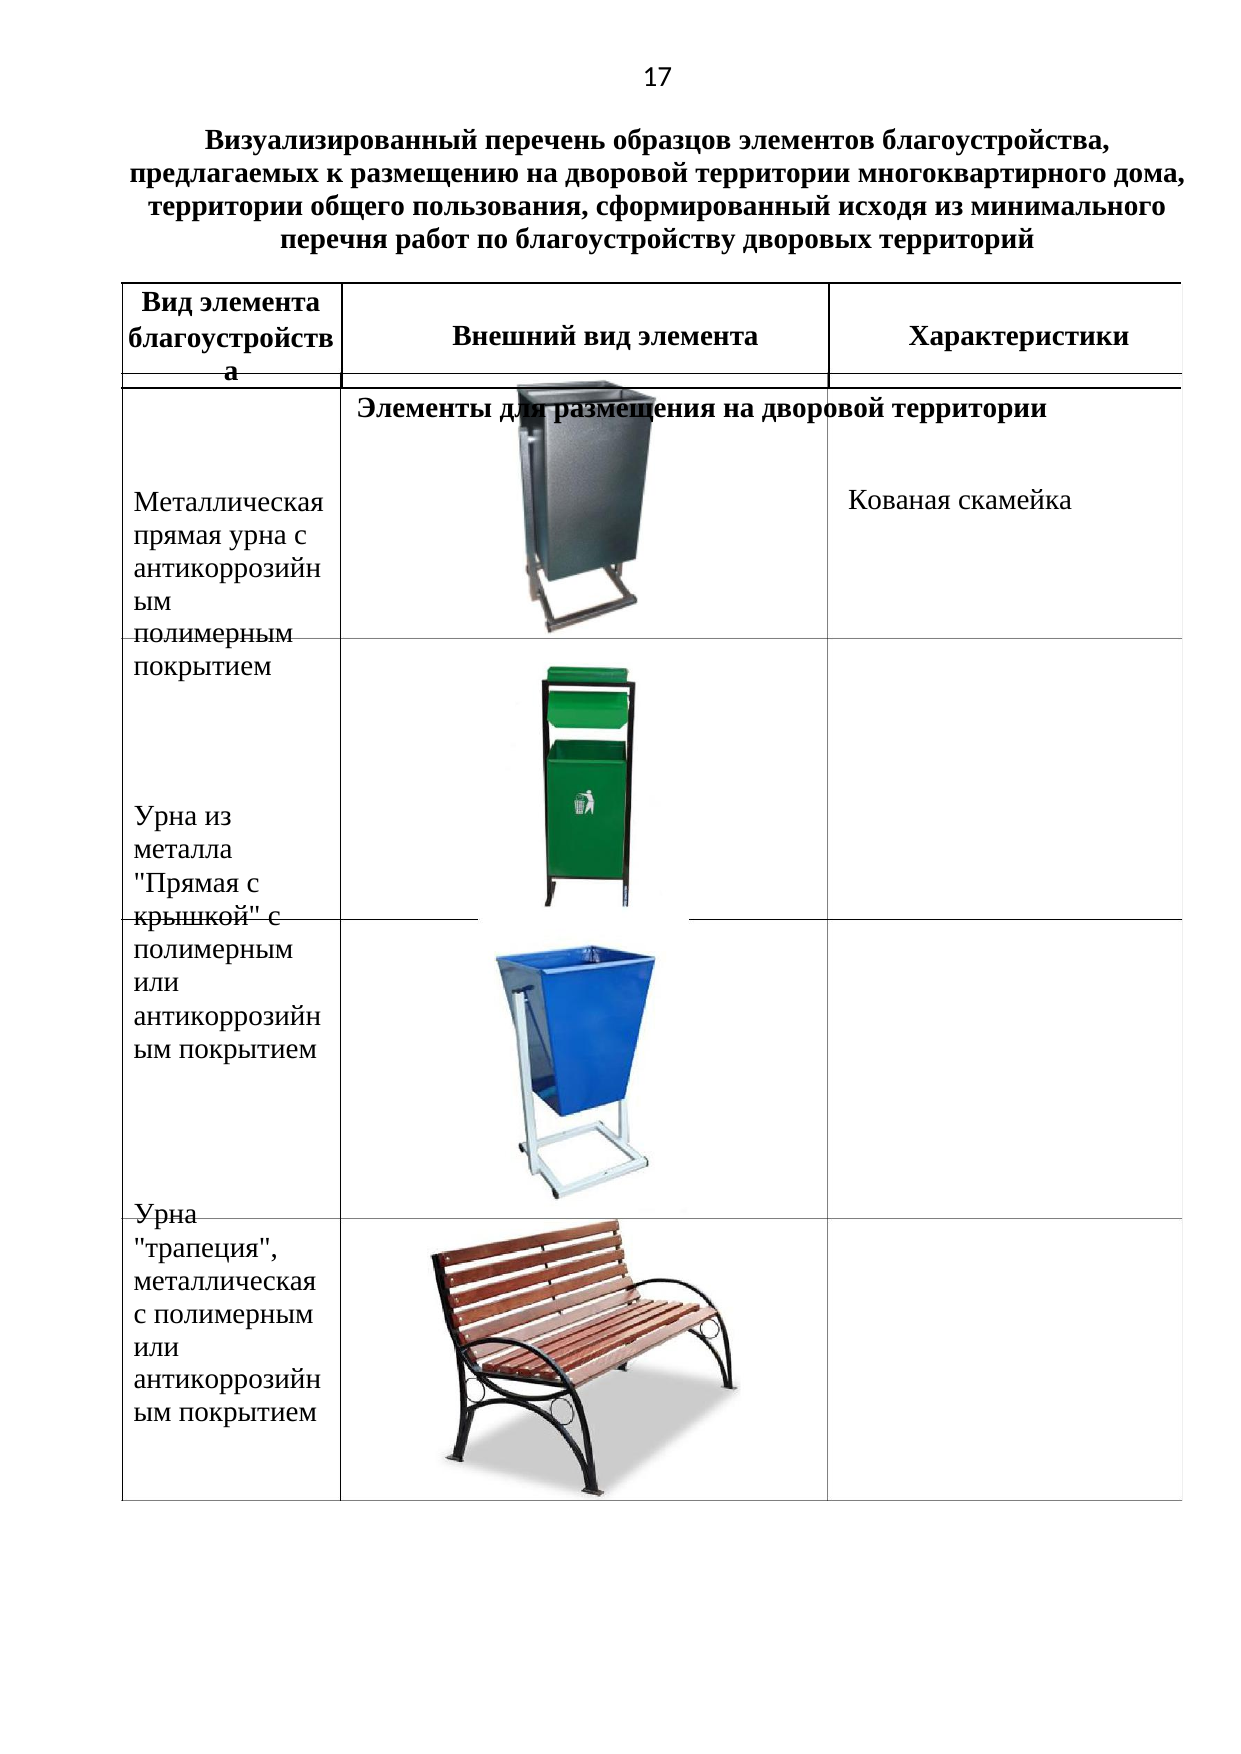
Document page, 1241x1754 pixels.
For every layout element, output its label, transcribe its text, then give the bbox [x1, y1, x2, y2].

picture [121, 423, 1183, 1501]
text Кованая скамейка [848, 482, 1181, 516]
table_header Внешний вид элемента [343, 284, 828, 351]
table_header Вид элемента [121, 284, 341, 318]
text Урна "трапеция", металлическая с полимерным или антикоррозийным покрытием [133, 1198, 327, 1428]
text Визуализированный перечень образцов элементов благоустройства, предлагаемых к размещению на дворовой территории многоквартирного дома, территории общего пользования, сформированный исходя из минимального перечня работ по благоустройству дворовых территорий [121, 123, 1194, 255]
table_cell [121, 389, 342, 423]
table_cell [830, 351, 1181, 387]
text Металлическая прямая урна с антикоррозийным полимерным покрытием [133, 485, 327, 682]
text Урна из металла "Прямая с крышкой" с полимерным или антикоррозийным покрытием [133, 799, 327, 1064]
table_cell [343, 351, 828, 387]
text 17 [121, 58, 1194, 94]
table_cell благоустройства [121, 318, 341, 387]
table_header Характеристики [830, 284, 1181, 351]
table_cell Элементы для размещения на дворовой территории [342, 389, 1181, 423]
